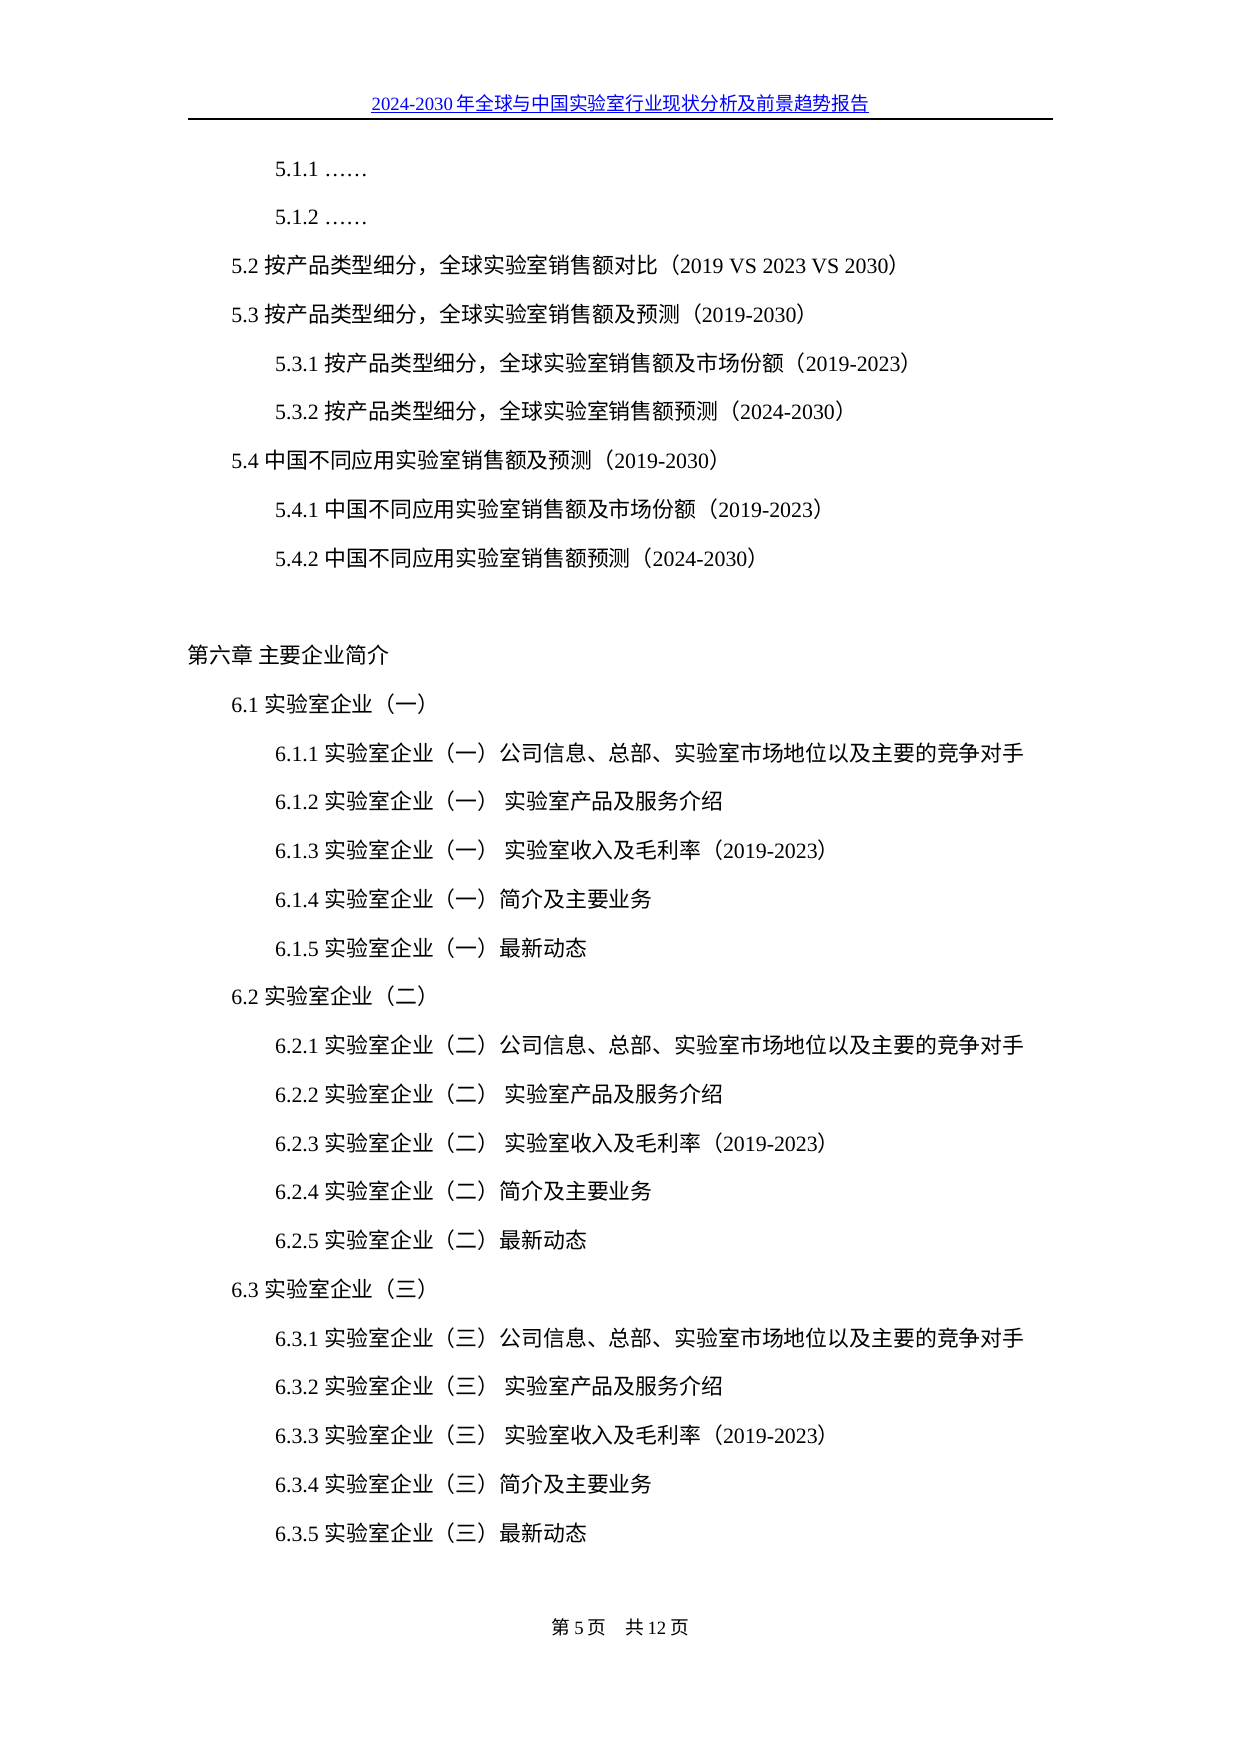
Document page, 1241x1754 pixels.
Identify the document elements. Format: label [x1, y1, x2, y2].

text [187, 150, 1053, 1548]
